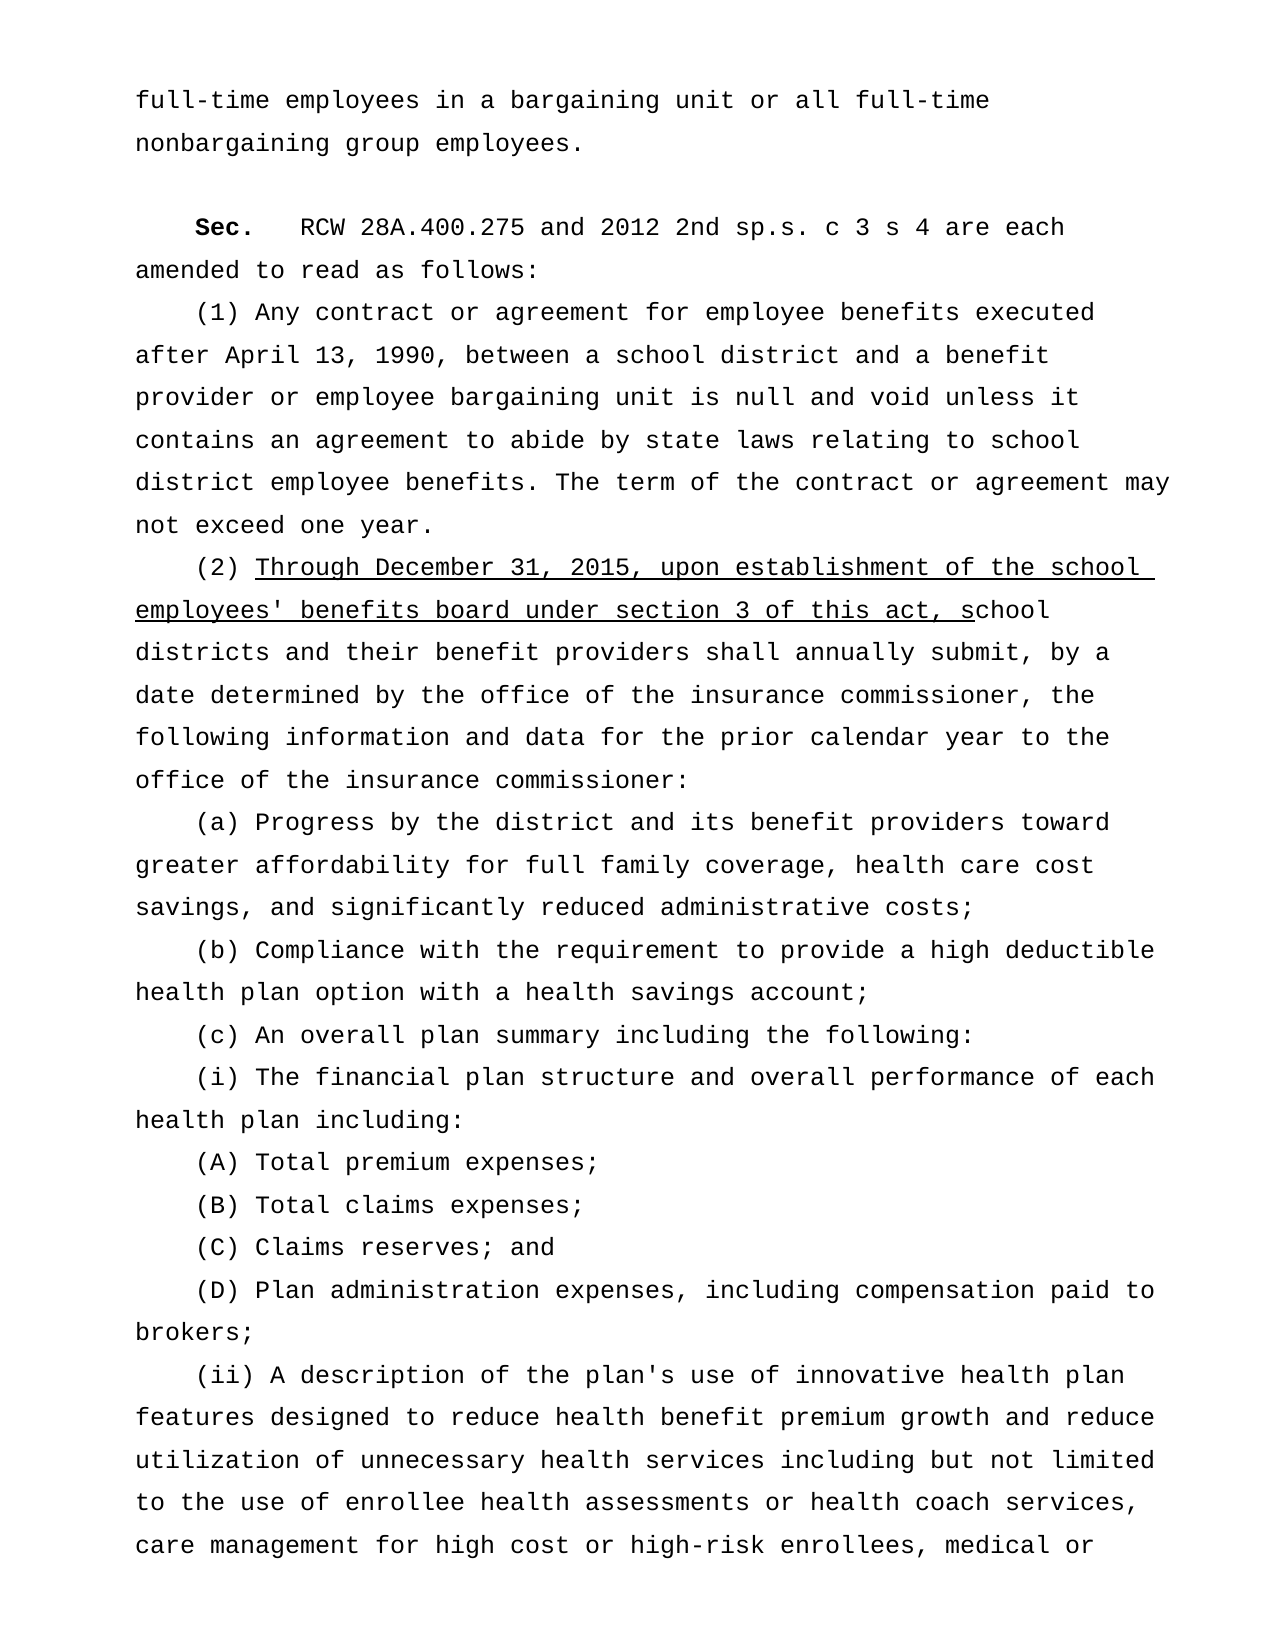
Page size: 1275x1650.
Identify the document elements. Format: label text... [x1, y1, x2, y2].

text (D) Plan administration expenses, including compensation paid to brokers; [135, 1264, 1170, 1349]
text (c) An overall plan summary including the following: [135, 1009, 1170, 1052]
text (i) The financial plan structure and overall performance of each health plan including: [135, 1052, 1170, 1137]
text (a) Progress by the district and its benefit providers toward greater affordability for full family coverage, health care cost savings, and significantly reduced administrative costs; [135, 797, 1170, 924]
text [135, 1349, 1170, 1562]
text (1) Any contract or agreement for employee benefits executed after April 13, 1990, between a school district and a benefit provider or employee bargaining unit is null and void unless it contains an agreement to abide by state laws relating to school district employee benefits. The term of the contract or agreement may not exceed one year. [135, 287, 1170, 542]
text Sec. RCW 28A.400.275 and 2012 2nd sp.s. c 3 s 4 are each amended to read as follows: [135, 202, 1170, 287]
text (A) Total premium expenses; [135, 1137, 1170, 1179]
text (2) Through December 31, 2015, upon establishment of the school employees' benefits board under section 3 of this act, school districts and their benefit providers shall annually submit, by a date determined by the office of the insurance commissioner, the following information and data for the prior calendar year to the office of the insurance commissioner: [135, 542, 1170, 797]
text (b) Compliance with the requirement to provide a high deductible health plan option with a health savings account; [135, 924, 1170, 1009]
text (C) Claims reserves; and [135, 1222, 1170, 1264]
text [135, 75, 1170, 160]
text (B) Total claims expenses; [135, 1179, 1170, 1222]
